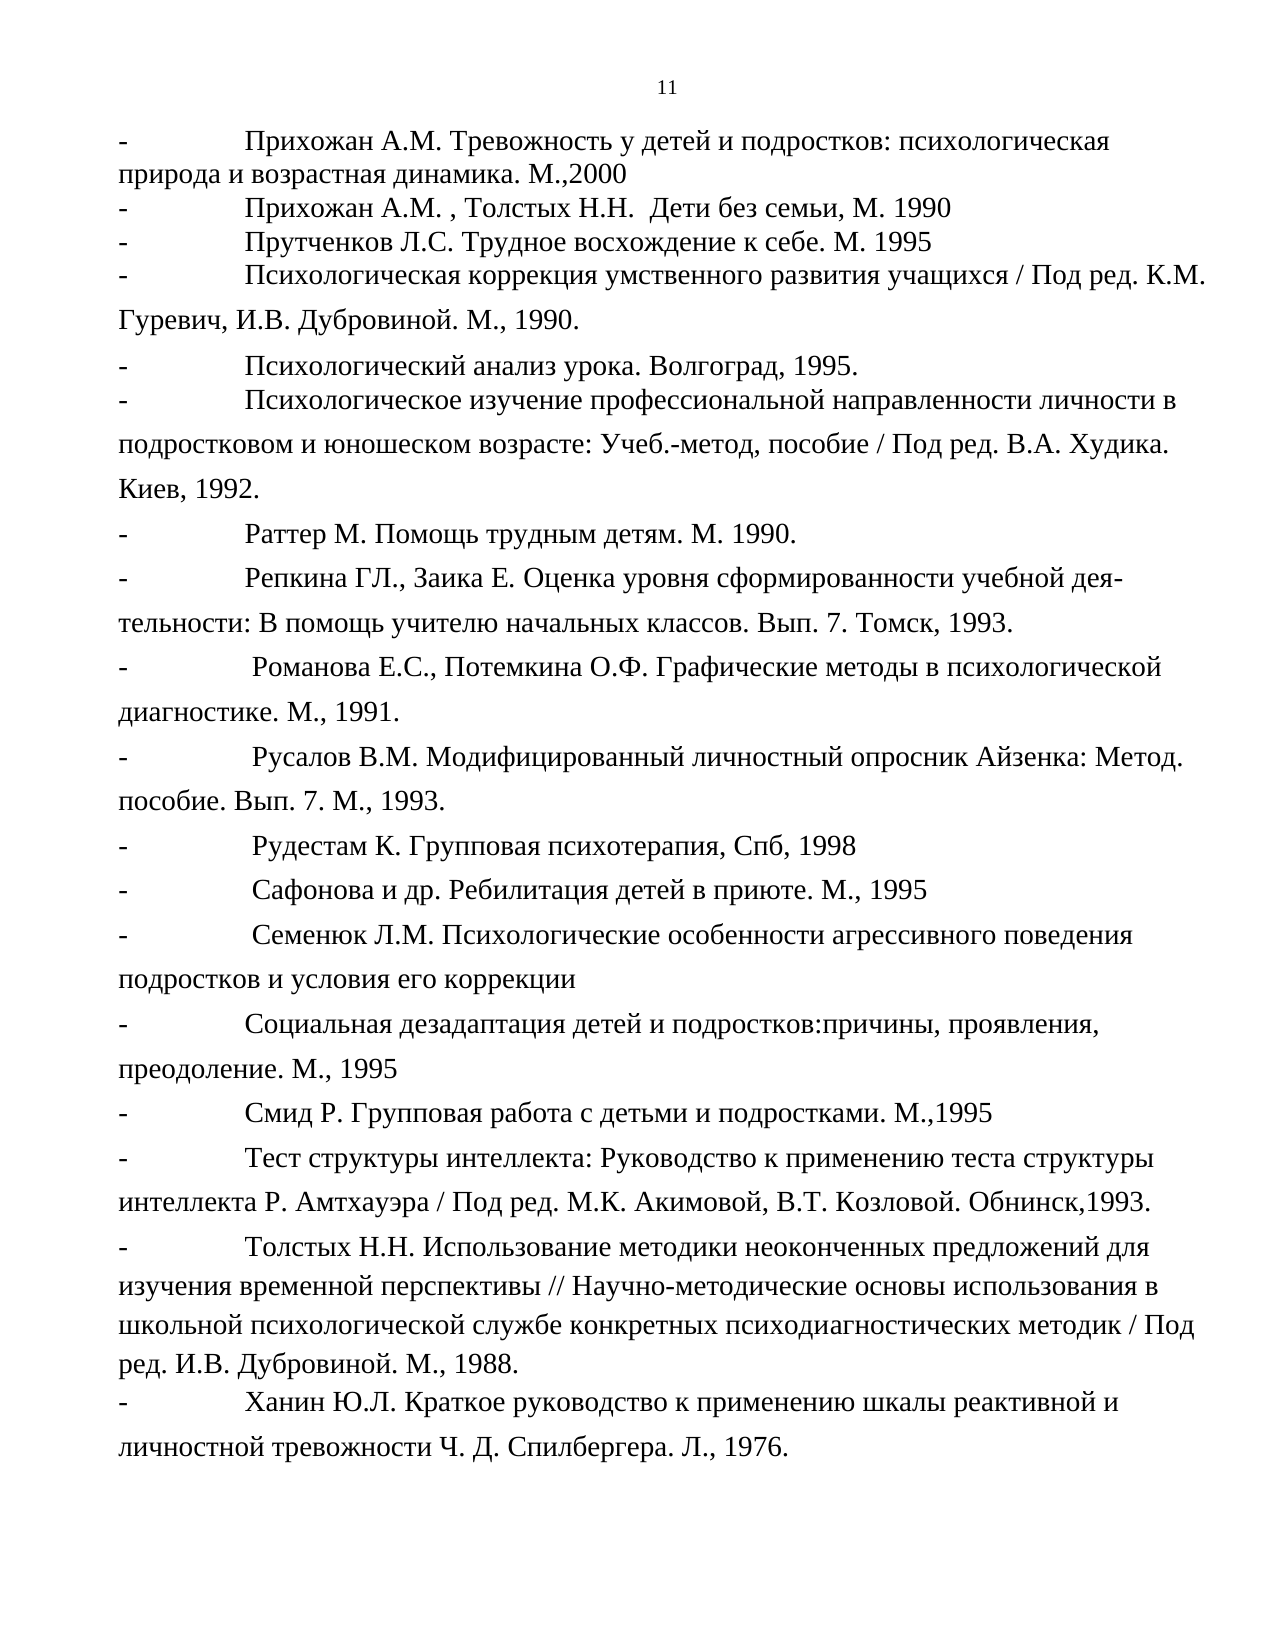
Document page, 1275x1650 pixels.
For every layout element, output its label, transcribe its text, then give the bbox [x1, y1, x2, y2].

list Психологическое изучение профессиональной направленности личности в подростковом и юношеском возрасте: Учеб.-метод, пособие / Под ред. В.А. Худика. Киев, 1992. [118, 382, 1216, 505]
subtitle Рудестам К. Групповая психотерапия, Спб, 1998 [118, 828, 1216, 861]
list Прихожан А.М. Тревожность у детей и подростков: психологическая природа и возрастная динамика. М.,2000 [118, 123, 1216, 190]
list Смид Р. Групповая работа с детьми и подростками. М.,1995 [118, 1095, 1216, 1129]
list Сафонова и др. Ребилитация детей в приюте. М., 1995 [118, 872, 1216, 906]
subtitle Прихожан А.М. , Толстых Н.Н. Дети без семьи, М. 1990 [118, 190, 1216, 224]
list Семенюк Л.М. Психологические особенности агрессивного поведения подростков и условия его коррекции [118, 917, 1216, 995]
list Тест структуры интеллекта: Руководство к применению теста структуры интеллекта Р. Амтхауэра / Под ред. М.К. Акимовой, В.Т. Козловой. Обнинск,1993. [118, 1140, 1216, 1218]
list Толстых Н.Н. Использование методики неоконченных предложений для изучения временной перспективы // Научно-методические основы использования в школьной психологической службе конкретных психодиагностических методик / Под ред. И.В. Дубровиной. М., 1988. [118, 1229, 1216, 1379]
list Психологическая коррекция умственного развития учащихся / Под ред. К.М. Гуревич, И.В. Дубровиной. М., 1990. [118, 257, 1216, 335]
list Психологический анализ урока. Волгоград, 1995. [118, 348, 1216, 382]
list Социальная дезадаптация детей и подростков:причины, проявления, преодоление. М., 1995 [118, 1006, 1216, 1084]
list Русалов В.М. Модифицированный личностный опросник Айзенка: Метод. пособие. Вып. ., 1993. [118, 739, 1216, 817]
subtitle Прутченков Л.С. Трудное восхождение к себе. М. 1995 [118, 224, 1216, 257]
list Романова Е.С., Потемкина О.Ф. Графические методы в психологической диагностике. М., 1991. [118, 649, 1216, 728]
list Репкина ГЛ., Заика E. Оценка уровня сформированности учебной деятельности: В помощь учителю начальных классов. Вып. 7. Томск, 1993. [118, 560, 1216, 638]
subtitle Раттер М. Помощь трудным детям. М. 1990. [118, 516, 1216, 549]
list Ханин Ю.Л. Краткое руководство к применению шкалы реактивной и личностной тревожности Ч. Д. Спилбергера. Л., 1976. [118, 1384, 1216, 1463]
